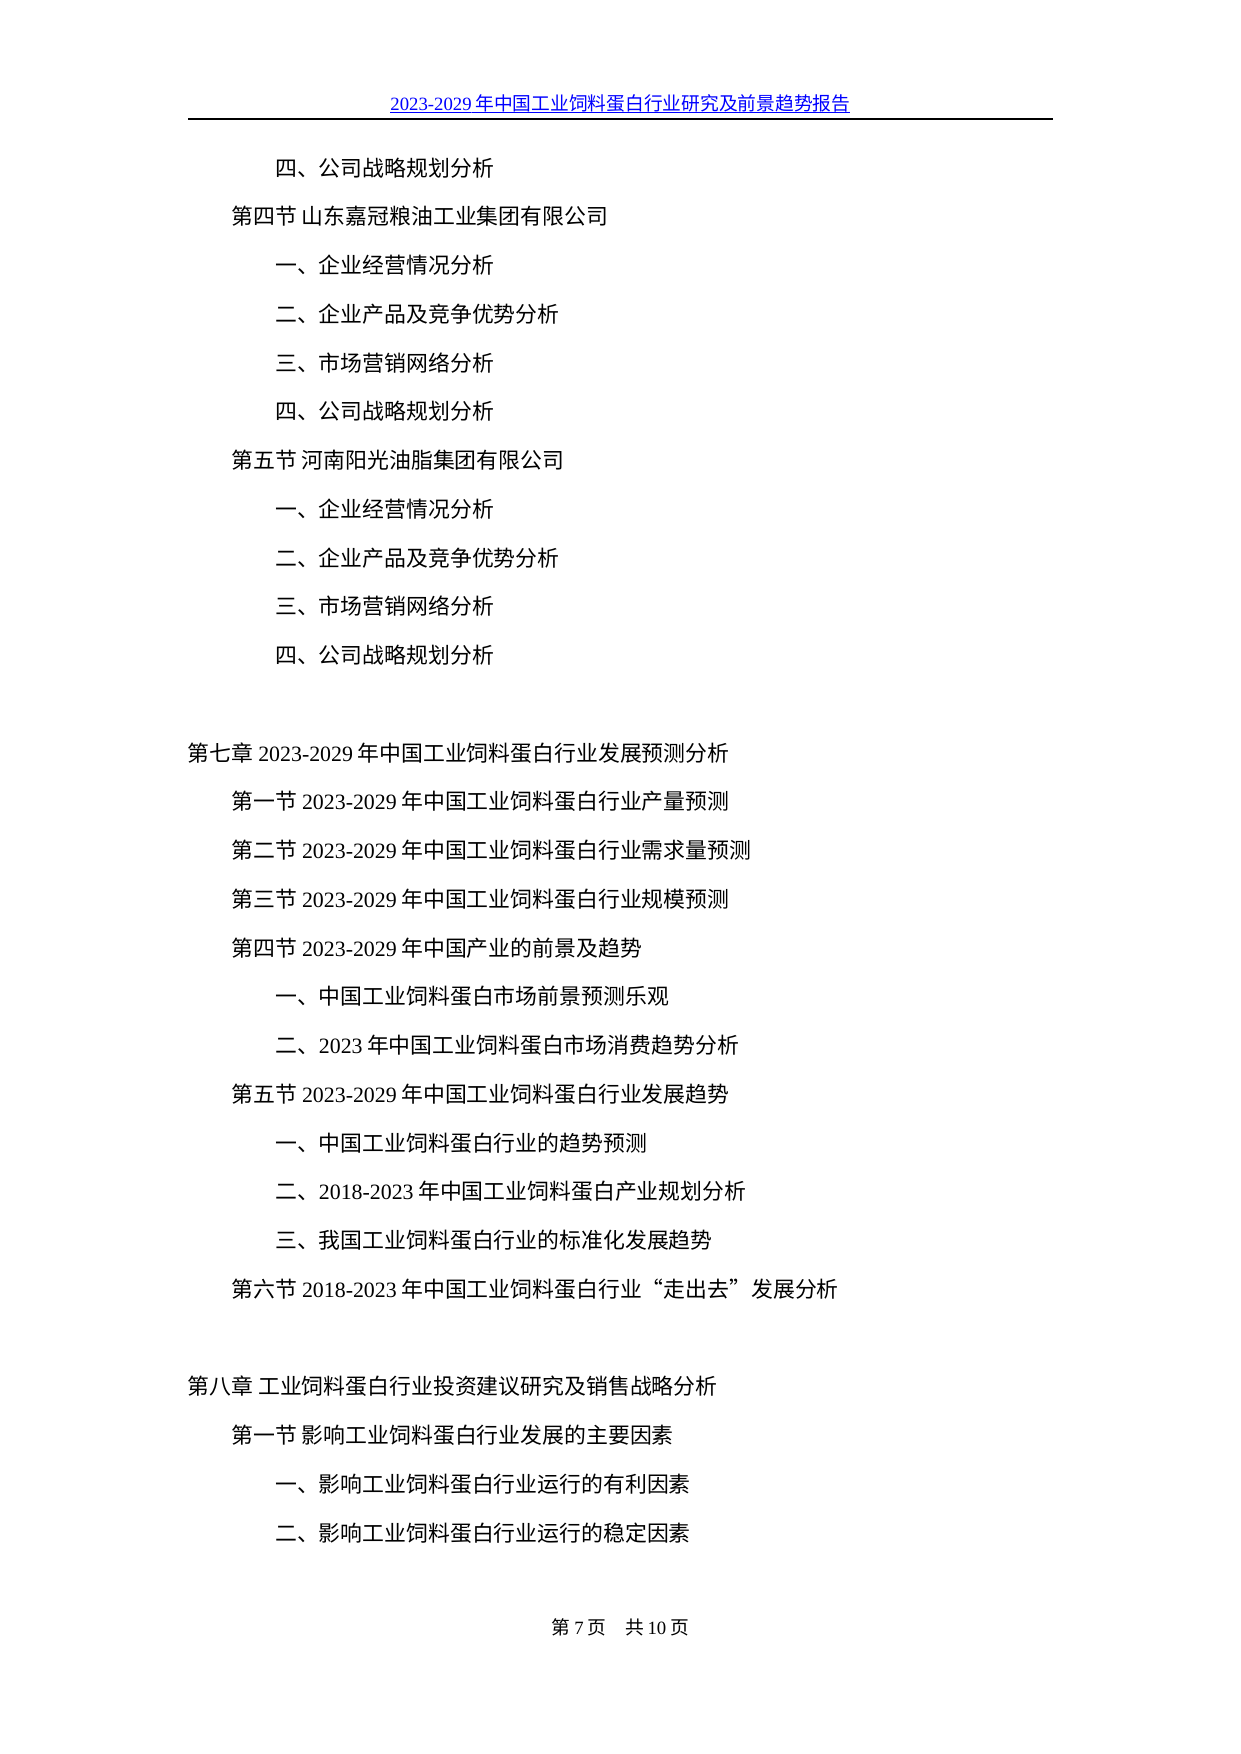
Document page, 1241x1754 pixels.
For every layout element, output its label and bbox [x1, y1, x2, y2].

text [187, 150, 1053, 1548]
